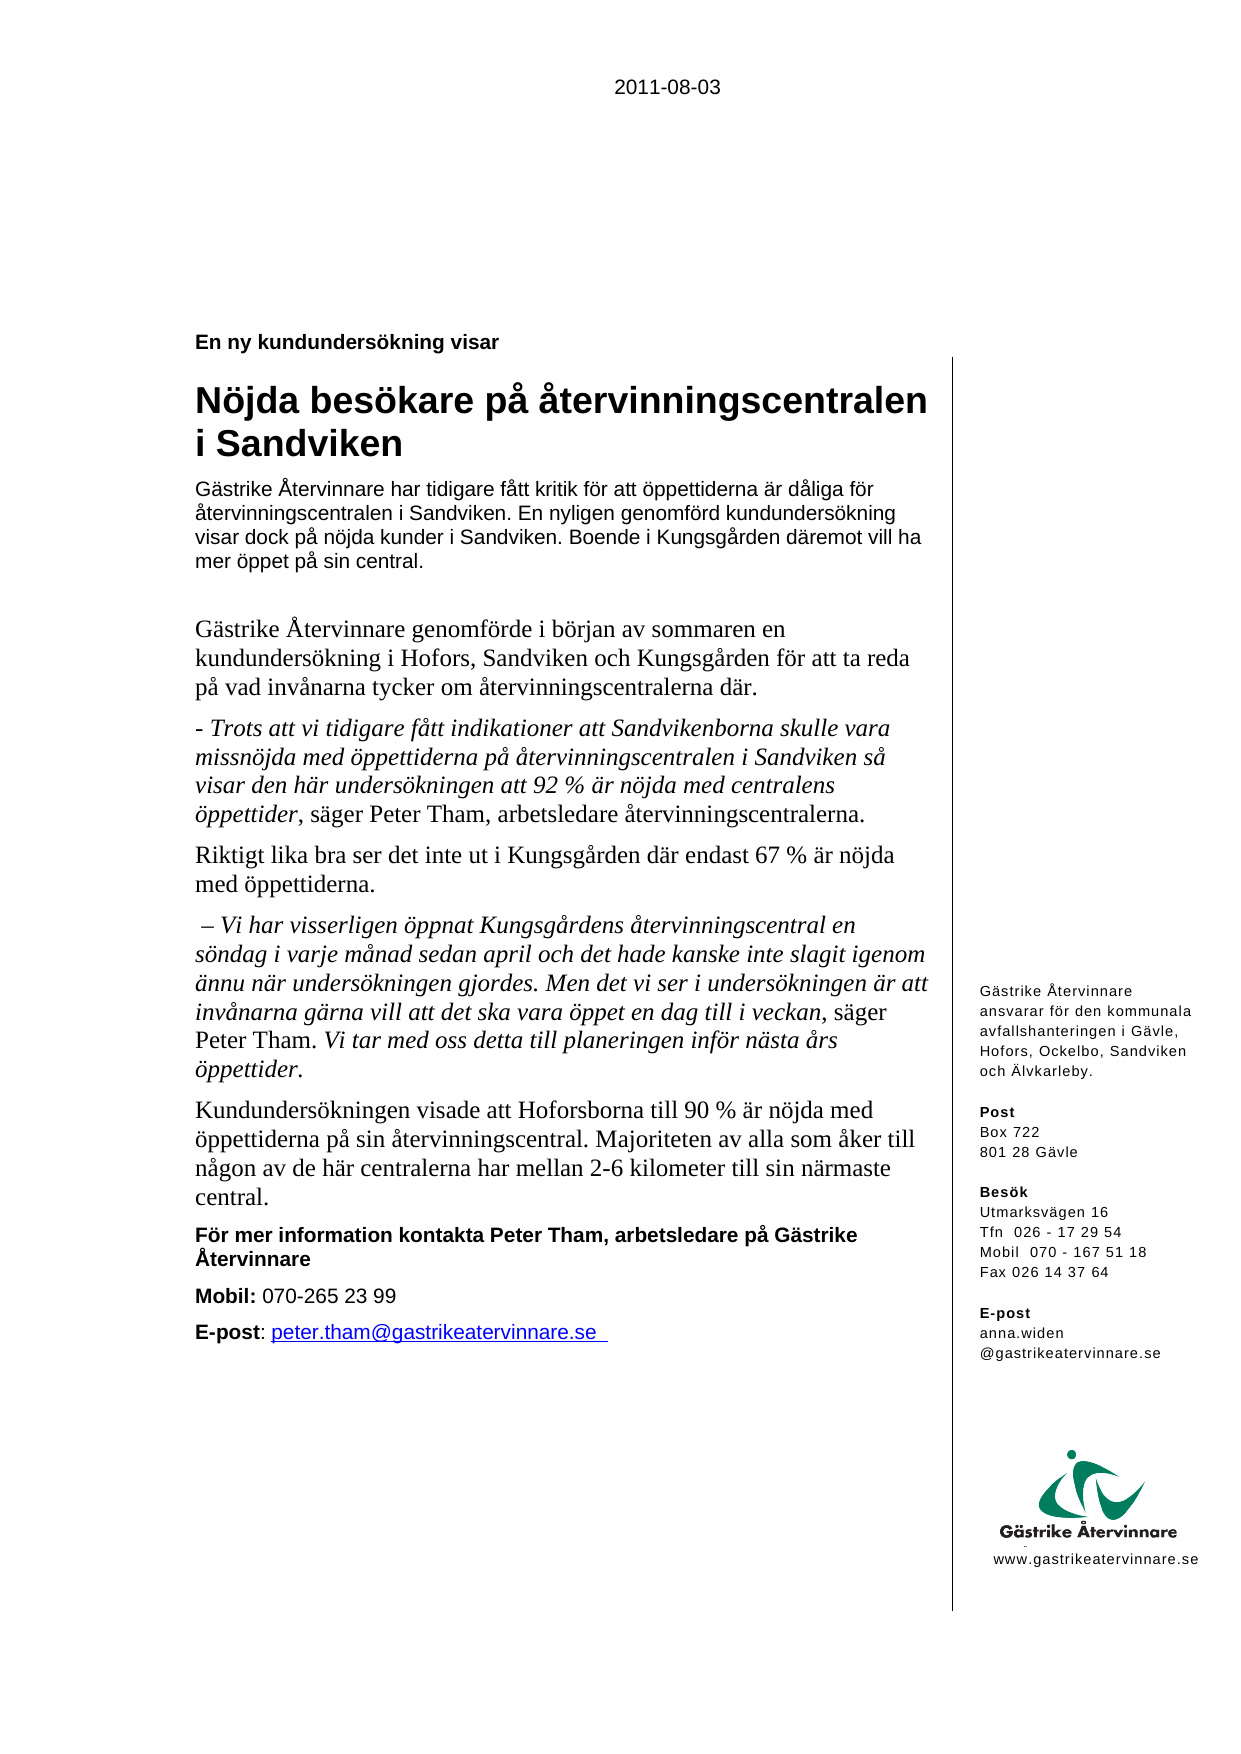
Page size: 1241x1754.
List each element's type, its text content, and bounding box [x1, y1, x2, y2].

text E-post: peter.tham@gastrikeatervinnare.se [195, 1320, 930, 1392]
text – Vi har visserligen öppnat Kungsgårdens återvinningscentral en söndag i varje månad sedan april och det hade kanske inte slagit igenom ännu när undersökningen gjordes. Men det vi ser i undersökningen är att invånarna gärna vill att det ska vara öppet en dag till i veckan, säger Peter Tham. Vi tar med oss detta till planeringen inför nästa års öppettider. [195, 911, 930, 1083]
text Gästrike Återvinnare genomförde i början av sommaren en kundundersökning i Hofors, Sandviken och Kungsgården för att ta reda på vad invånarna tycker om återvinningscentralerna där. [195, 614, 930, 701]
text Riktigt lika bra ser det inte ut i Kungsgården där endast 67 % är nöjda med öppettiderna. [195, 841, 930, 898]
text För mer information kontakta Peter Tham, arbetsledare på Gästrike Återvinnare [195, 1223, 930, 1271]
picture [1000, 1450, 1177, 1547]
text Gästrike Återvinnare har tidigare fått kritik för att öppettiderna är dåliga för återvinningscentralen i Sandviken. En nyligen genomförd kundundersökning visar dock på nöjda kunder i Sandviken. Boende i Kungsgården däremot vill ha mer öppet på sin central. [195, 477, 930, 602]
subtitle En ny kundundersökning visar [195, 329, 930, 353]
text - Trots att vi tidigare fått indikationer att Sandvikenborna skulle vara missnöjda med öppettiderna på återvinningscentralen i Sandviken så visar den här undersökningen att 92 % är nöjda med centralens öppettider, säger Peter Tham, arbetsledare återvinningscentralerna. [195, 713, 930, 828]
text Kundundersökningen visade att Hoforsborna till 90 % är nöjda med öppettiderna på sin återvinningscentral. Majoriteten av alla som åker till någon av de här centralerna har mellan 2-6 kilometer till sin närmaste central. [195, 1096, 930, 1211]
text Mobil: 070-265 23 99 [195, 1283, 930, 1307]
subtitle Nöjda besökare på återvinningscentralen i Sandviken [195, 378, 930, 465]
